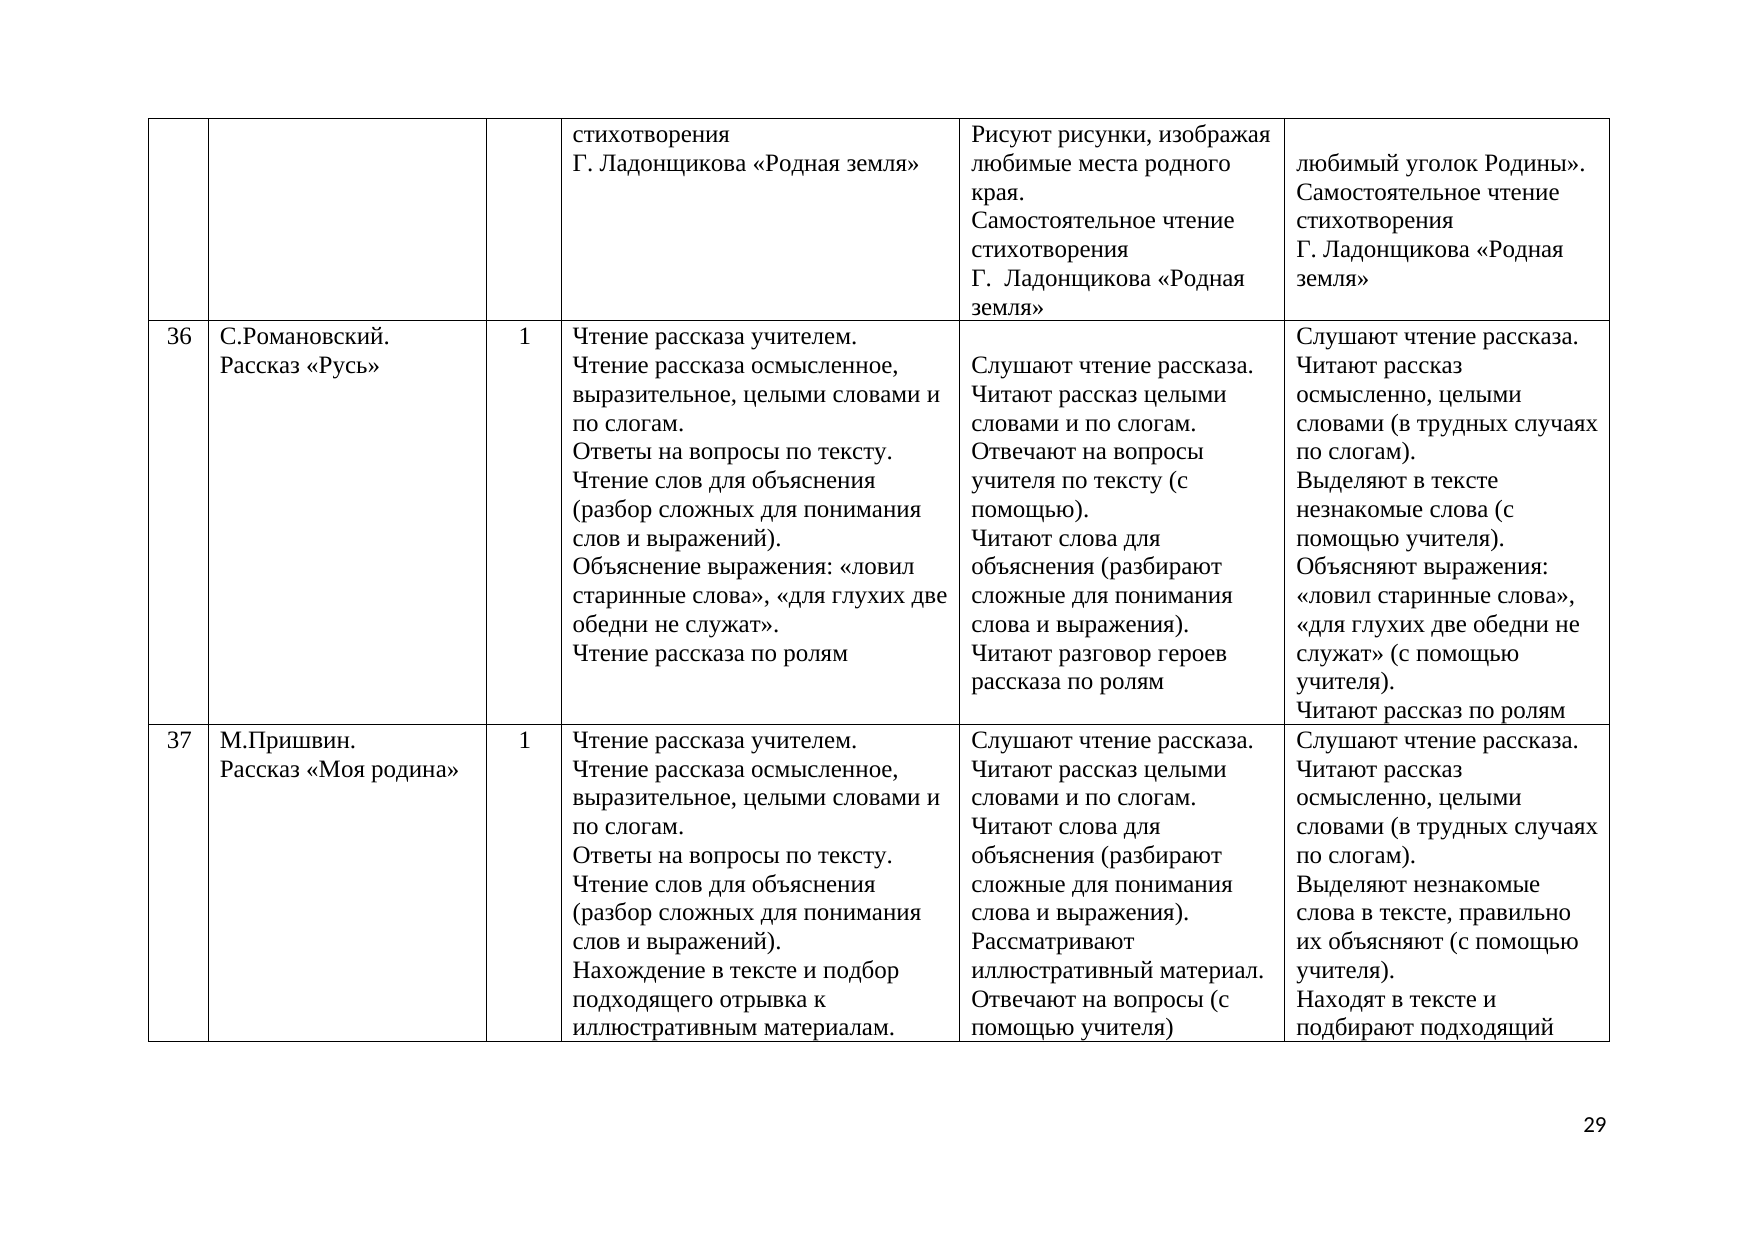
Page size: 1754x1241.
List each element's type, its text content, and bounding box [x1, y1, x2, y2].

table_cell 1 [487, 119, 561, 320]
table_cell Чтение рассказа учителем. Чтение рассказа осмысленное, выразительное, целыми словами и по слогам. Ответы на вопросы по тексту. Чтение слов для объяснения (разбор сложных для понимания слов и выражений). Объяснение выражения: «ловил старинные слова», «для глухих две обедни не служат». Чтение рассказа по ролям [562, 321, 959, 724]
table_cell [960, 725, 1284, 1041]
table_cell 35 [149, 119, 208, 320]
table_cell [1285, 725, 1609, 1041]
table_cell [562, 725, 959, 1041]
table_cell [1285, 119, 1609, 320]
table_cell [562, 119, 959, 320]
table_cell С.Романовский. Рассказ «Русь» [209, 321, 486, 724]
table_cell 37 [149, 725, 208, 1041]
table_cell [960, 119, 1284, 320]
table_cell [209, 119, 486, 320]
table_cell 1 [487, 725, 561, 1041]
table_cell 36 [149, 321, 208, 724]
table_cell 1 [487, 321, 561, 724]
table_cell Слушают чтение рассказа. Читают рассказ целыми словами и по слогам. Отвечают на вопросы учителя по тексту (с помощью). Читают слова для объяснения (разбирают сложные для понимания слова и выражения). Читают разговор героев рассказа по ролям [960, 321, 1284, 724]
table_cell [209, 725, 486, 1041]
table_cell Слушают чтение рассказа. Читают рассказ осмысленно, целыми словами (в трудных случаях по слогам). Выделяют в тексте незнакомые слова (с помощью учителя). Объясняют выражения: «ловил старинные слова», «для глухих две обедни не служат» (с помощью учителя). Читают рассказ по ролям [1285, 321, 1609, 724]
